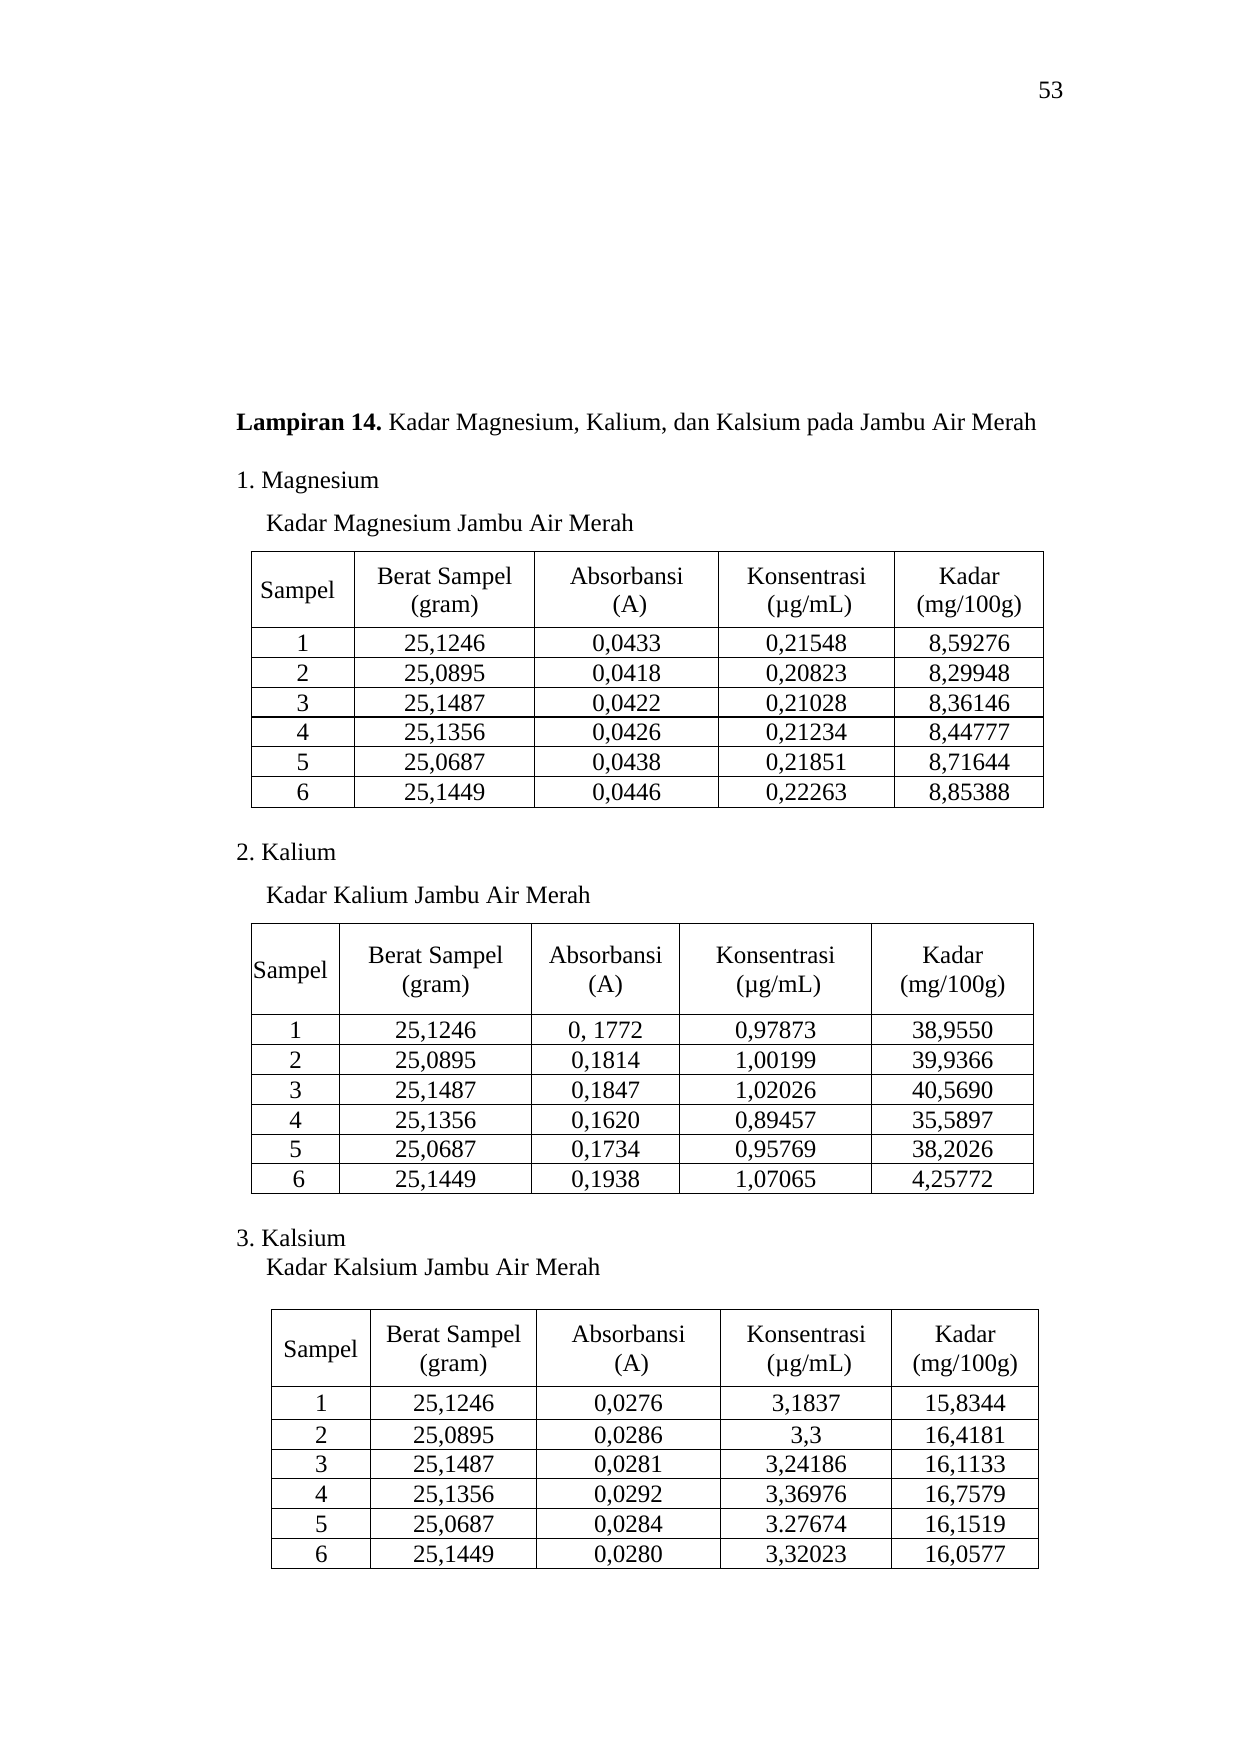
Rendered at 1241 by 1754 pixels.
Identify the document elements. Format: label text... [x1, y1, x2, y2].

table_cell 25,0687 [371, 1509, 536, 1538]
table_cell 25,1449 [355, 777, 534, 807]
table_cell 0,21234 [719, 718, 894, 746]
table_cell 0,0284 [537, 1509, 720, 1538]
table_cell 0,21548 [719, 628, 894, 657]
table_header Berat Sampel (gram) [340, 924, 531, 1014]
table_cell 0,0446 [535, 777, 718, 807]
table_cell 25,1356 [340, 1105, 531, 1133]
table_cell 15,8344 [892, 1387, 1038, 1419]
table_cell 1,07065 [680, 1164, 871, 1193]
table_cell 0,0433 [535, 628, 718, 657]
table_cell 0,0276 [537, 1387, 720, 1419]
table_cell 35,5897 [872, 1105, 1033, 1133]
table_header Sampel [272, 1310, 370, 1386]
table_cell 8,29948 [895, 658, 1043, 687]
table_cell 0,0426 [535, 718, 718, 746]
table_cell 3 [252, 688, 354, 716]
table_cell 8,36146 [895, 688, 1043, 716]
table_cell 5 [252, 747, 354, 776]
table_cell 0,0280 [537, 1539, 720, 1568]
table_cell 6 [252, 1164, 339, 1193]
table_cell 6 [272, 1539, 370, 1568]
text Kadar Magnesium Jambu Air Merah [236, 508, 1063, 537]
table_cell 38,2026 [872, 1135, 1033, 1163]
table_cell 25,1356 [355, 718, 534, 746]
table_cell 0,22263 [719, 777, 894, 807]
table_cell 40,5690 [872, 1075, 1033, 1104]
table_cell 0,97873 [680, 1015, 871, 1044]
table_header Sampel [252, 924, 339, 1014]
table_cell 38,9550 [872, 1015, 1033, 1044]
table_cell 2 [252, 1045, 339, 1074]
table_cell 1 [252, 1015, 339, 1044]
table_cell 25,0895 [355, 658, 534, 687]
table_header Konsentrasi (µg/mL) [719, 552, 894, 627]
table_cell 0,1847 [532, 1075, 679, 1104]
table_cell 25,1487 [340, 1075, 531, 1104]
table_cell 5 [252, 1135, 339, 1163]
table_header Kadar (mg/100g) [892, 1310, 1038, 1386]
table_cell 0,20823 [719, 658, 894, 687]
table_header Berat Sampel (gram) [371, 1310, 536, 1386]
table_cell 0,0438 [535, 747, 718, 776]
table_cell 25,0687 [355, 747, 534, 776]
table_header Absorbansi (A) [537, 1310, 720, 1386]
table_cell 0,1734 [532, 1135, 679, 1163]
table_cell 1,00199 [680, 1045, 871, 1074]
table_cell 3,32023 [721, 1539, 891, 1568]
table_header Sampel [252, 552, 354, 627]
table_cell 0,21028 [719, 688, 894, 716]
table_cell 0,0286 [537, 1420, 720, 1448]
table_cell 25,1449 [371, 1539, 536, 1568]
table_cell 3,3 [721, 1420, 891, 1448]
table_cell 4 [272, 1479, 370, 1508]
table_cell 16,7579 [892, 1479, 1038, 1508]
table_cell 25,0895 [371, 1420, 536, 1448]
table_cell 8,59276 [895, 628, 1043, 657]
table_cell 25,1487 [371, 1450, 536, 1478]
table_cell 0,1620 [532, 1105, 679, 1133]
table_cell 25,1356 [371, 1479, 536, 1508]
table_cell 39,9366 [872, 1045, 1033, 1074]
table_cell 1,02026 [680, 1075, 871, 1104]
table_cell 25,0895 [340, 1045, 531, 1074]
table_header Kadar (mg/100g) [872, 924, 1033, 1014]
text 3. Kalsium [236, 1223, 1063, 1252]
text Kadar Kalsium Jambu Air Merah [236, 1252, 1063, 1280]
table_cell 8,44777 [895, 718, 1043, 746]
table_cell 0,0422 [535, 688, 718, 716]
table_cell 0,89457 [680, 1105, 871, 1133]
table_header Konsentrasi (µg/mL) [721, 1310, 891, 1386]
table_cell 3 [252, 1075, 339, 1104]
table_cell 2 [252, 658, 354, 687]
text Lampiran 14. Kadar Magnesium, Kalium, dan Kalsium pada Jambu Air Merah [236, 407, 1063, 436]
table_cell 25,1246 [371, 1387, 536, 1419]
table_cell 0,0418 [535, 658, 718, 687]
table_cell 5 [272, 1509, 370, 1538]
table_header Absorbansi (A) [535, 552, 718, 627]
table_cell 4 [252, 718, 354, 746]
table_cell 3,24186 [721, 1450, 891, 1478]
text 1. Magnesium [236, 465, 1063, 493]
table_cell 4,25772 [872, 1164, 1033, 1193]
table_cell 25,1449 [340, 1164, 531, 1193]
table_cell 0,95769 [680, 1135, 871, 1163]
table_cell 16,1133 [892, 1450, 1038, 1478]
table_cell 3 [272, 1450, 370, 1478]
table_header Kadar (mg/100g) [895, 552, 1043, 627]
table_cell 8,71644 [895, 747, 1043, 776]
table_cell 6 [252, 777, 354, 807]
table_cell 3.27674 [721, 1509, 891, 1538]
text Kadar Kalium Jambu Air Merah [266, 880, 1063, 908]
table_cell 1 [252, 628, 354, 657]
table_cell 3,36976 [721, 1479, 891, 1508]
table_cell 0,1814 [532, 1045, 679, 1074]
table_cell 2 [272, 1420, 370, 1448]
table_cell 0,1938 [532, 1164, 679, 1193]
table_cell 3,1837 [721, 1387, 891, 1419]
table_cell 0,21851 [719, 747, 894, 776]
table_cell 25,1487 [355, 688, 534, 716]
table_cell 0, 1772 [532, 1015, 679, 1044]
table_cell 1 [272, 1387, 370, 1419]
table_cell 16,1519 [892, 1509, 1038, 1538]
table_header Absorbansi (A) [532, 924, 679, 1014]
table_header Berat Sampel (gram) [355, 552, 534, 627]
text 2. Kalium [236, 837, 1063, 865]
table_cell 8,85388 [895, 777, 1043, 807]
table_cell 25,1246 [340, 1015, 531, 1044]
table_cell 4 [252, 1105, 339, 1133]
table_header Konsentrasi (µg/mL) [680, 924, 871, 1014]
table_cell 0,0281 [537, 1450, 720, 1478]
table_cell 25,0687 [340, 1135, 531, 1163]
table_cell 16,4181 [892, 1420, 1038, 1448]
table_cell 16,0577 [892, 1539, 1038, 1568]
table_cell 25,1246 [355, 628, 534, 657]
table_cell 0,0292 [537, 1479, 720, 1508]
